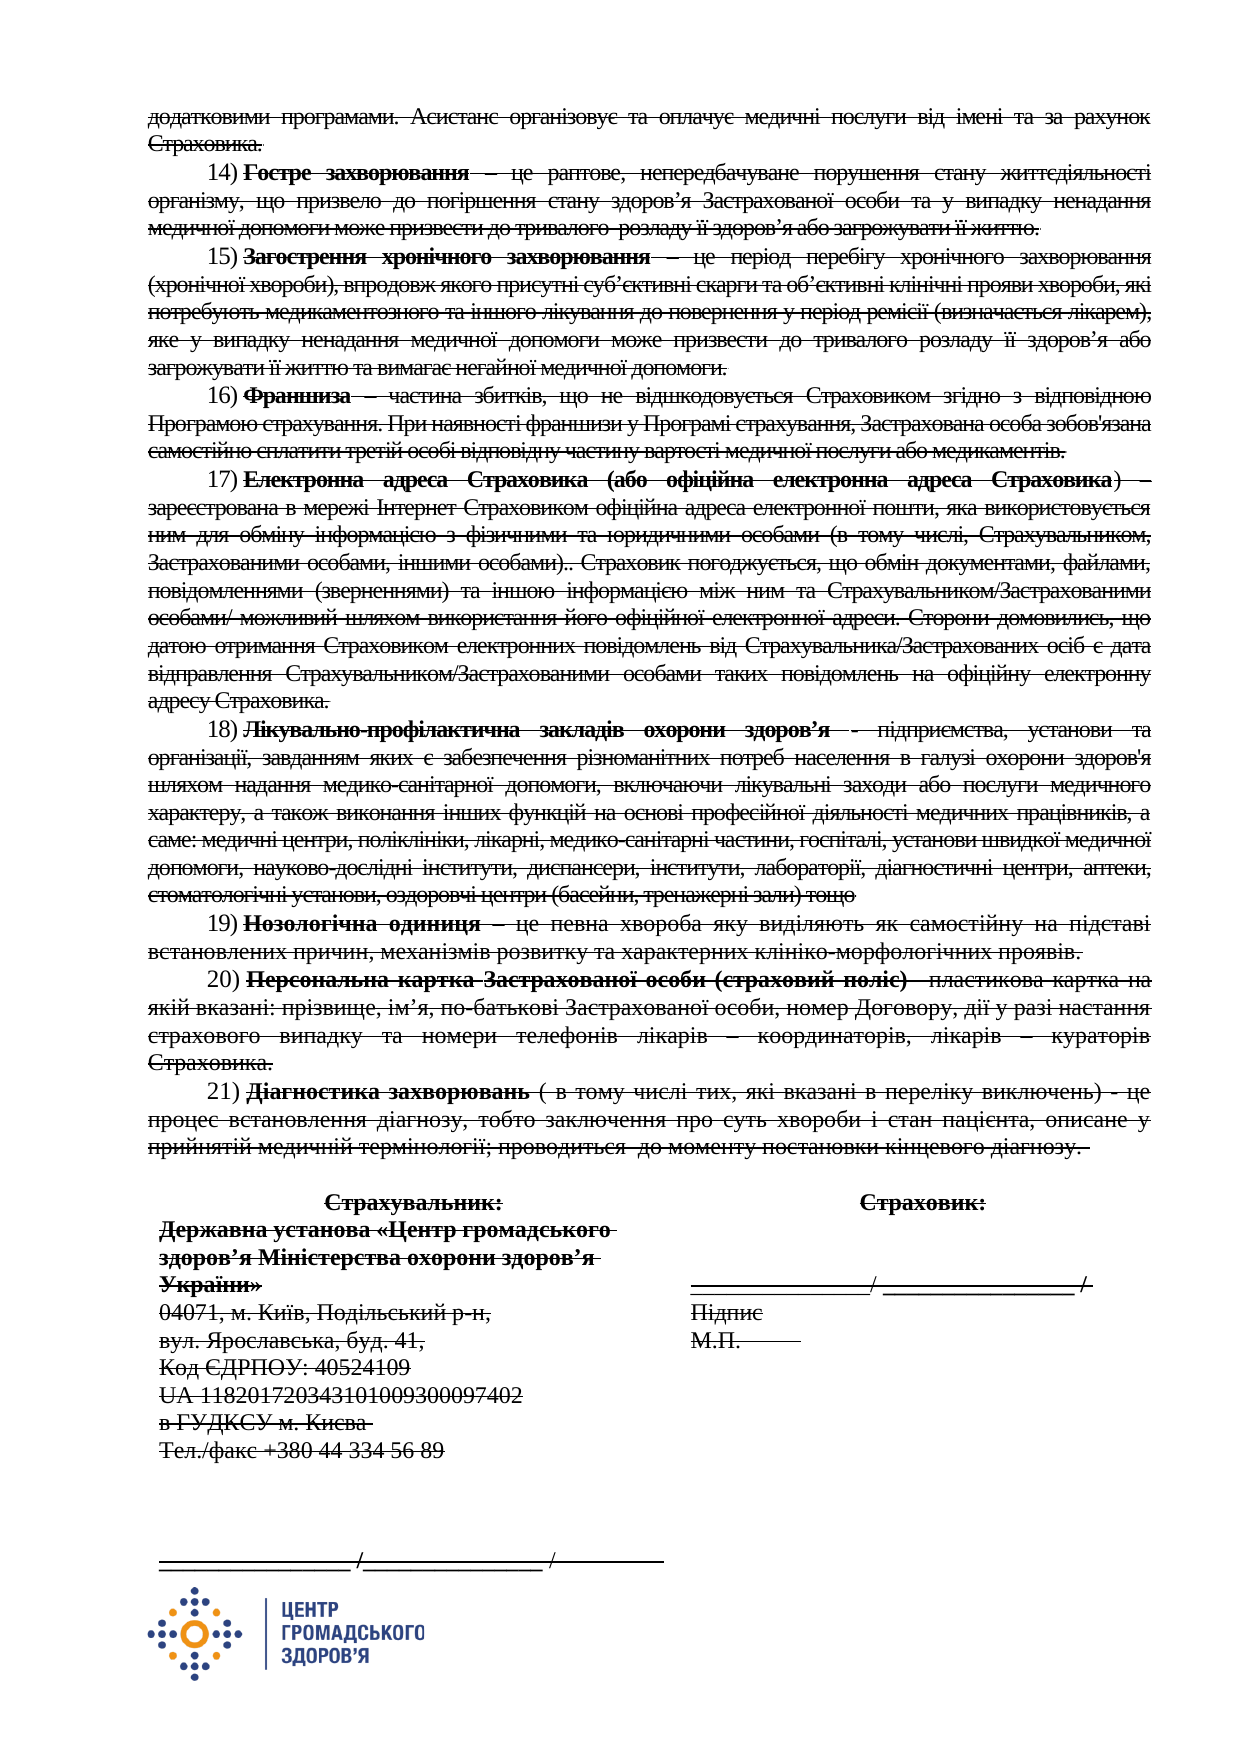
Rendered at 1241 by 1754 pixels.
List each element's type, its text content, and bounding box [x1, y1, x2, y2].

picture [147, 1587, 425, 1681]
list Персональна картка Застрахованої особи (страховий поліс)– пластикова картка на якій вказані: прізвище, ім’я, по-батькові Застрахованої особи, номер Договору, дії у разі настання страхового випадку та номери телефонів лікарів – координаторів, лікарів – кураторів Страховика. [148, 1009, 1152, 1076]
list Гостре захворювання – це раптове, непередбачуване порушення стану життєдіяльності організму, що призвело до погіршення стану здоров’я Застрахованої особи та у випадку ненадання медичної допомоги може призвести до тривалого розладу її здоров’я або загрожувати її життю. [148, 157, 1152, 241]
list Лікувально-профілактична закладів охорони здоров’я - підприємства, установи та організації, завданням яких є забезпечення різноманітних потреб населення в галузі охорони здоров'я шляхом надання медико-санітарної допомоги, включаючи лікувальні заходи або послуги медичного характеру, а також виконання інших функцій на основі професійної діяльності медичних працівників, а саме: медичні центри, поліклініки, лікарні, медико-санітарні частини, госпіталі, установи швидкої медичної допомоги, науково-дослідні інститути, диспансери, інститути, лабораторії, діагностичні центри, аптеки, стоматологічні установи, оздоровчі центри (басейни, тренажерні зали) тощо [148, 714, 1152, 908]
list Франшиза – частина збитків, що не відшкодовується Страховиком згідно з відповідною Програмою страхування. При наявності франшизи у Програмі страхування, Застрахована особа зобов'язана самостійно сплатити третій особі відповідну частину вартості медичної послуги або медикаментів. [148, 380, 1152, 464]
list Діагностика захворювань ( в тому числі тих, які вказані в переліку виключень) - це процес встановлення діагнозу, тобто заключення про суть хвороби і стан пацієнта, описане у прийнятій медичній термінології; проводиться до моменту постановки кінцевого діагнозу. [148, 1076, 1152, 1160]
list Персональна картка Застрахованої особи (страховий поліс)– пластикова картка на якій вказані: прізвище, ім’я, по-батькові Застрахованої особи, номер Договору, дії у разі настання страхового випадку та номери телефонів лікарів – координаторів, лікарів – кураторів Страховика. [148, 964, 1152, 1008]
list Загострення хронічного захворювання – це період перебігу хронічного захворювання (хронічної хвороби), впродовж якого присутні суб’єктивні скарги та об’єктивні клінічні прояви хвороби, які потребують медикаментозного та іншого лікування до повернення у період ремісії (визначається лікарем), яке у випадку ненадання медичної допомоги може призвести до тривалого розладу її здоров’я або загрожувати її життю та вимагає негайної медичної допомоги. [148, 241, 1152, 380]
list Нозологічна одиниця – це певна хвороба яку виділяють як самостійну на підставі встановлених причин, механізмів розвитку та характерних клініко-морфологічних проявів. [148, 908, 1152, 964]
list Електронна адреса Страховика (або офіційна електронна адреса Страховика) – зареєстрована в мережі Інтернет Страховиком офіційна адреса електронної пошти, яка використовується ним для обміну інформацією з фізичними та юридичними особами (в тому числі, Страхувальником, Застрахованими особами, іншими особами).. Страховик погоджується, що обмін документами, файлами, повідомленнями (зверненнями) та іншою інформацією між ним та Страхувальником/Застрахованими особами/ можливий шляхом використання його офіційної електронної адреси. Сторони домовились, що датою отримання Страховиком електронних повідомлень від Страхувальника/Застрахованих осіб є дата відправлення Страхувальником/Застрахованими особами таких повідомлень на офіційну електронну адресу Страховика. [148, 464, 1152, 714]
table_header Страховик: _______________/ ________________ / Підпис М.П. [679, 1188, 1166, 1574]
